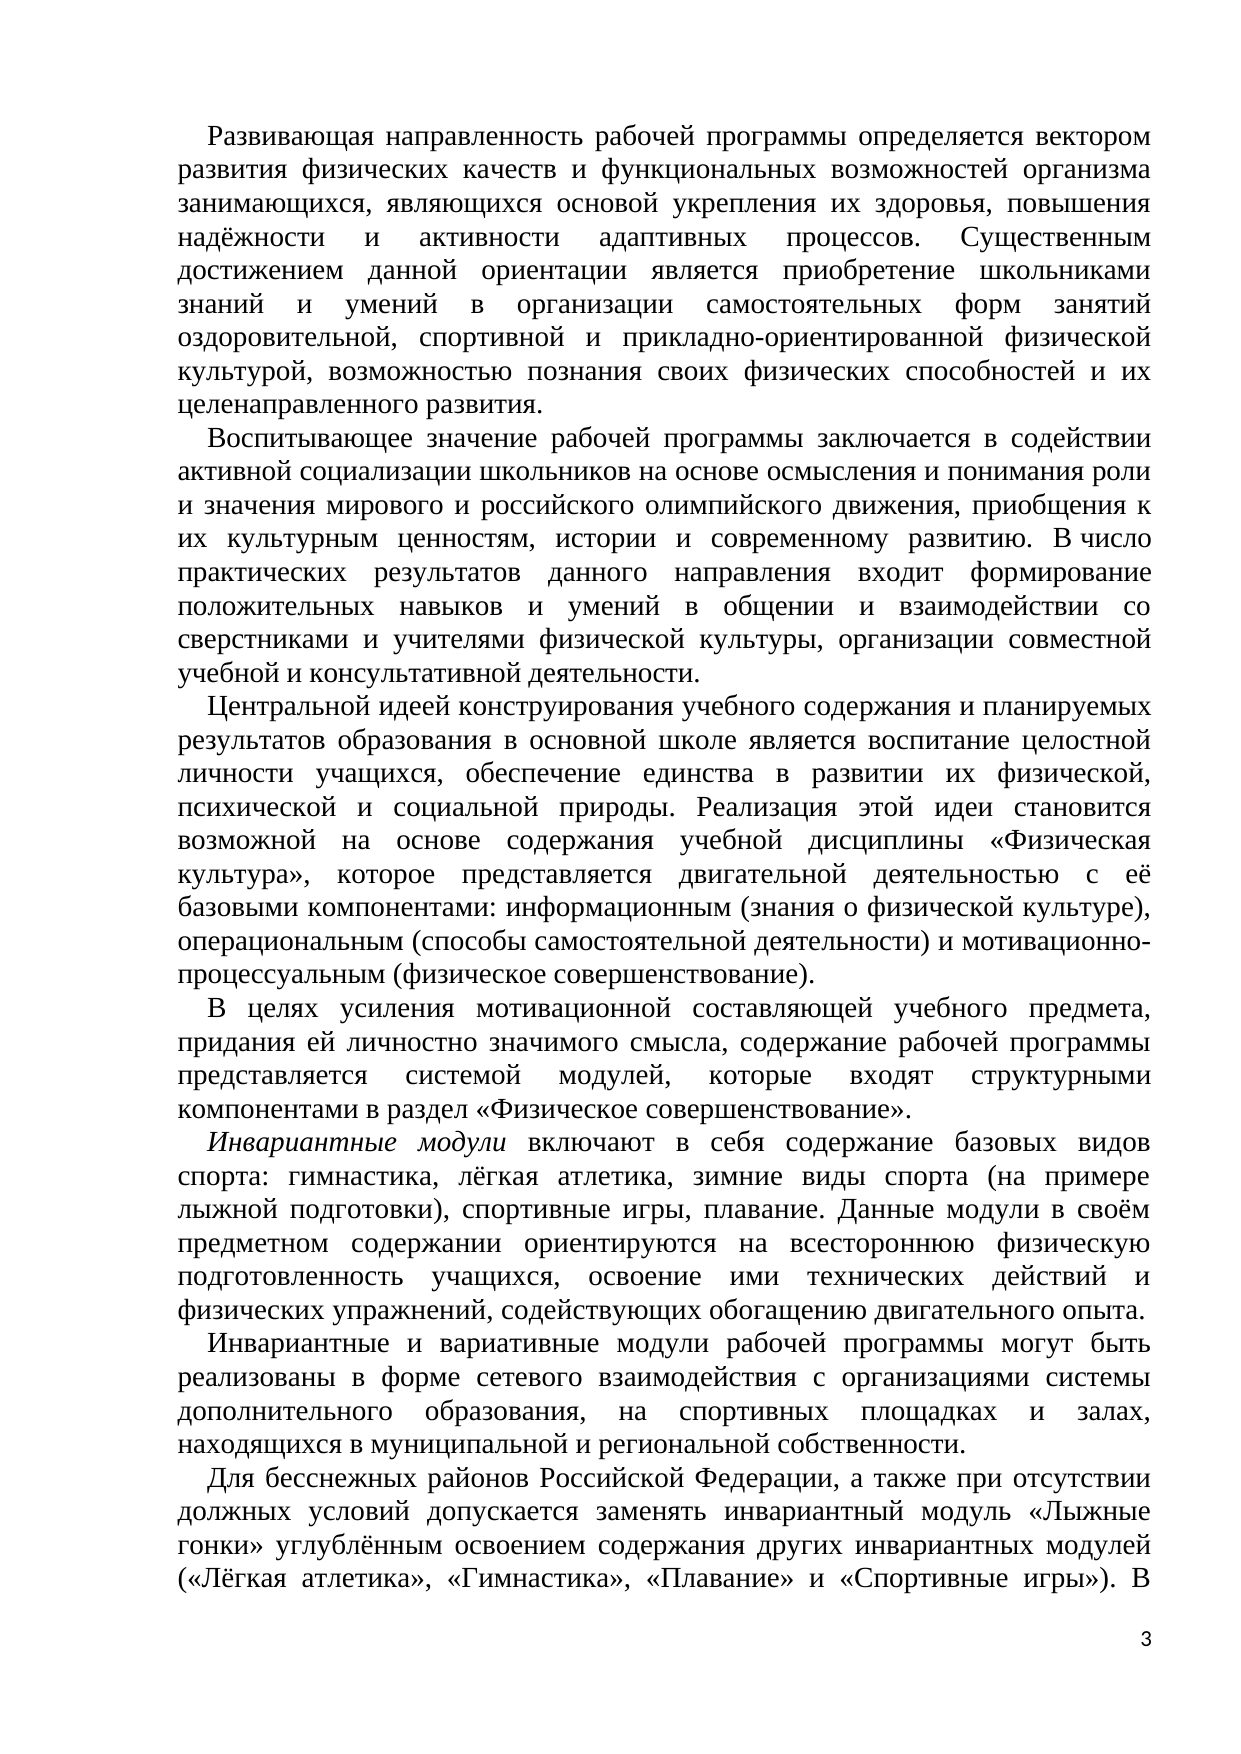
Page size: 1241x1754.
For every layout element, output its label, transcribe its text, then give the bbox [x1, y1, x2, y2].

text Инвариантные модули включают в себя содержание базовых видов спорта: гимнастика, лёгкая атлетика, зимние виды спорта (на примере лыжной подготовки), спортивные игры, плавание. Данные модули в своём предметном содержании ориентируются на всестороннюю физическую подготовленность учащихся, освоение ими технических действий и физических упражнений, содействующих обогащению двигательного опыта. [177, 1124, 1152, 1326]
text Воспитывающее значение рабочей программы заключается в содействии активной социализации школьников на основе осмысления и понимания роли и значения мирового и российского олимпийского движения, приобщения к их культурным ценностям, истории и современному развитию. В число практических результатов данного направления входит фор­мирование положительных навыков и умений в общении и взаимодействии со сверстниками и учителями физической культуры, организации совместной учебной и консультативной деятельности. [177, 420, 1152, 688]
text Развивающая направленность рабочей программы определяется вектором развития физических качеств и функциональных возможностей организма занимающихся, являющихся основой укрепления их здоровья, повышения надёжности и активности адаптивных процессов. Существенным достижением данной ориентации является приобретение школьниками знаний и умений в организации самостоятельных форм занятий оздоровительной, спортивной и прикладно-ориентированной физической культурой, возможностью познания своих физических способностей и их целенаправленного развития. [177, 118, 1152, 420]
text В целях усиления мотивационной составляющей учебного предмета, придания ей личностно значимого смысла, содержание рабочей программы представляется системой модулей, которые входят структурными компонентами в раздел «Физическое совершенствование». [177, 990, 1152, 1124]
text Центральной идеей конструирования учебного содержания и планируемых результатов образования в основной школе является воспитание целостной личности учащихся, обеспечение единства в развитии их физической, психической и социальной природы. Реализация этой идеи становится возможной на основе содержания учебной дисциплины «Физическая культура», которое представляется двигательной деятельностью с её базовыми компонентами: информационным (знания о физической культуре), операциональным (способы самостоятельной деятельности) и мотивационно-процессуальным (физическое совершенствование). [177, 688, 1152, 990]
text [177, 1460, 1152, 1594]
text Инвариантные и вариативные модули рабочей программы могут быть реализованы в форме сетевого взаимодействия с организациями системы дополнительного образования, на спортивных площадках и залах, находящихся в муниципальной и региональной собственности. [177, 1326, 1152, 1460]
